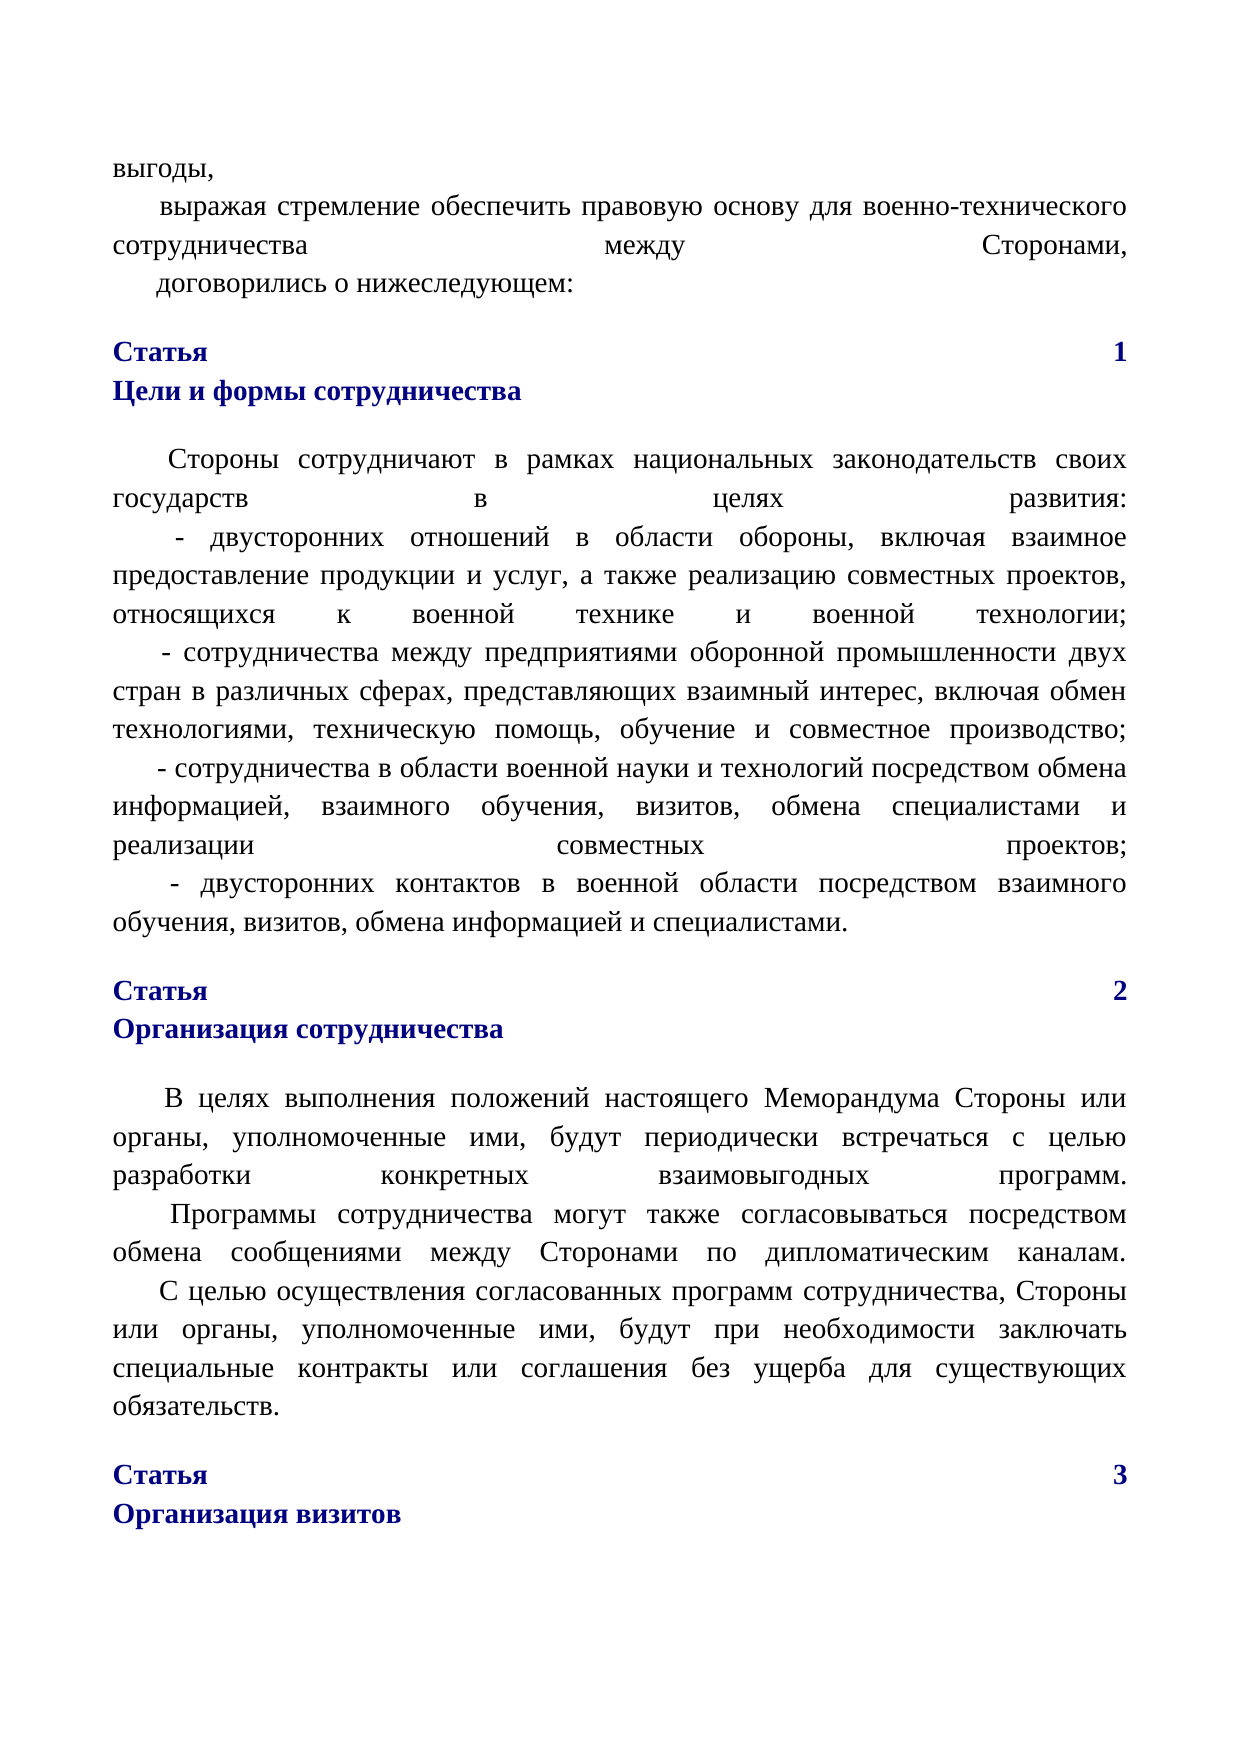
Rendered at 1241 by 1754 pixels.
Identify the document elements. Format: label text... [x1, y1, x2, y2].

text Статья 3 Организация визитов [112, 1457, 1128, 1529]
text Статья 1 Цели и формы сотрудничества [112, 334, 1128, 406]
text Статья 2 Организация сотрудничества [112, 973, 1128, 1045]
text Стороны сотрудничают в рамках национальных законодательств своих государств в целях развития: - двусторонних отношений в области обороны, включая взаимное предоставление продукции и услуг, а также реализацию совместных проектов, относящихся к военной технике и военной технологии; - сотрудничества между предприятиями оборонной промышленности двух стран в различных сферах, представляющих взаимный интерес, включая обмен технологиями, техническую помощь, обучение и совместное производство; - сотрудничества в области военной науки и технологий посредством обмена информацией, взаимного обучения, визитов, обмена специалистами и реализации совместных проектов; - двусторонних контактов в военной области посредством взаимного обучения, визитов, обмена информацией и специалистами. [112, 442, 1128, 938]
text В целях выполнения положений настоящего Меморандума Стороны или органы, уполномоченные ими, будут периодически встречаться с целью разработки конкретных взаимовыгодных программ. Программы сотрудничества могут также согласовываться посредством обмена сообщениями между Сторонами по дипломатическим каналам. С целью осуществления согласованных программ сотрудничества, Стороны или органы, уполномоченные ими, будут при необходимости заключать специальные контракты или соглашения без ущерба для существующих обязательств. [112, 1080, 1128, 1422]
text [112, 150, 1128, 299]
